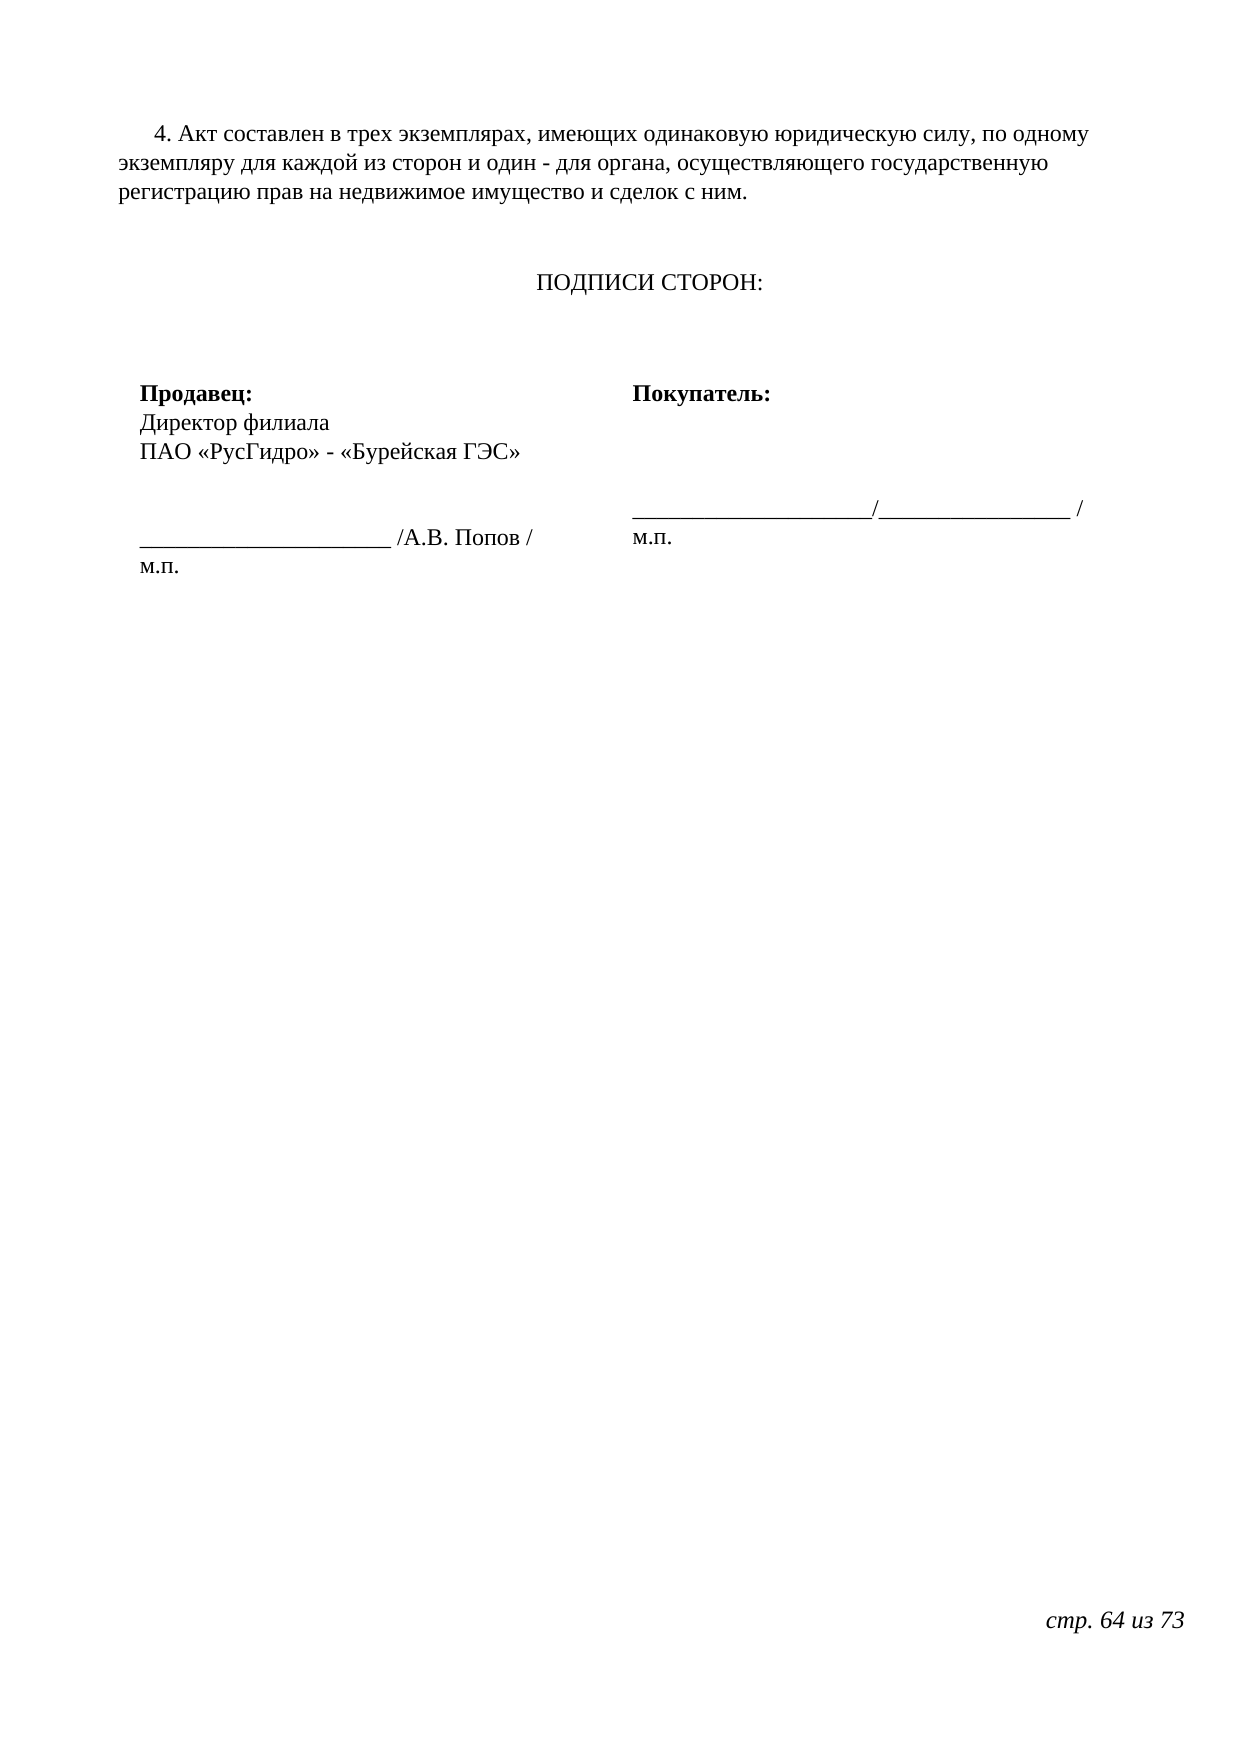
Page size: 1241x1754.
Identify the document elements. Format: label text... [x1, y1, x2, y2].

text 4. Акт составлен в трех экземплярах, имеющих одинаковую юридическую силу, по одному экземпляру для каждой из сторон и один - для органа, осуществляющего государственную регистрацию прав на недвижимое имущество и сделок с ним. [118, 118, 1181, 204]
table_header Покупатель: ____________________/________________ / м.п. [631, 366, 1133, 578]
table_header Продавец: Директор филиала ПАО «РусГидро» - «Бурейская ГЭС» _____________________ /А.В. Попов / м.п. [128, 366, 631, 578]
text ПОДПИСИ СТОРОН: [118, 266, 1181, 295]
